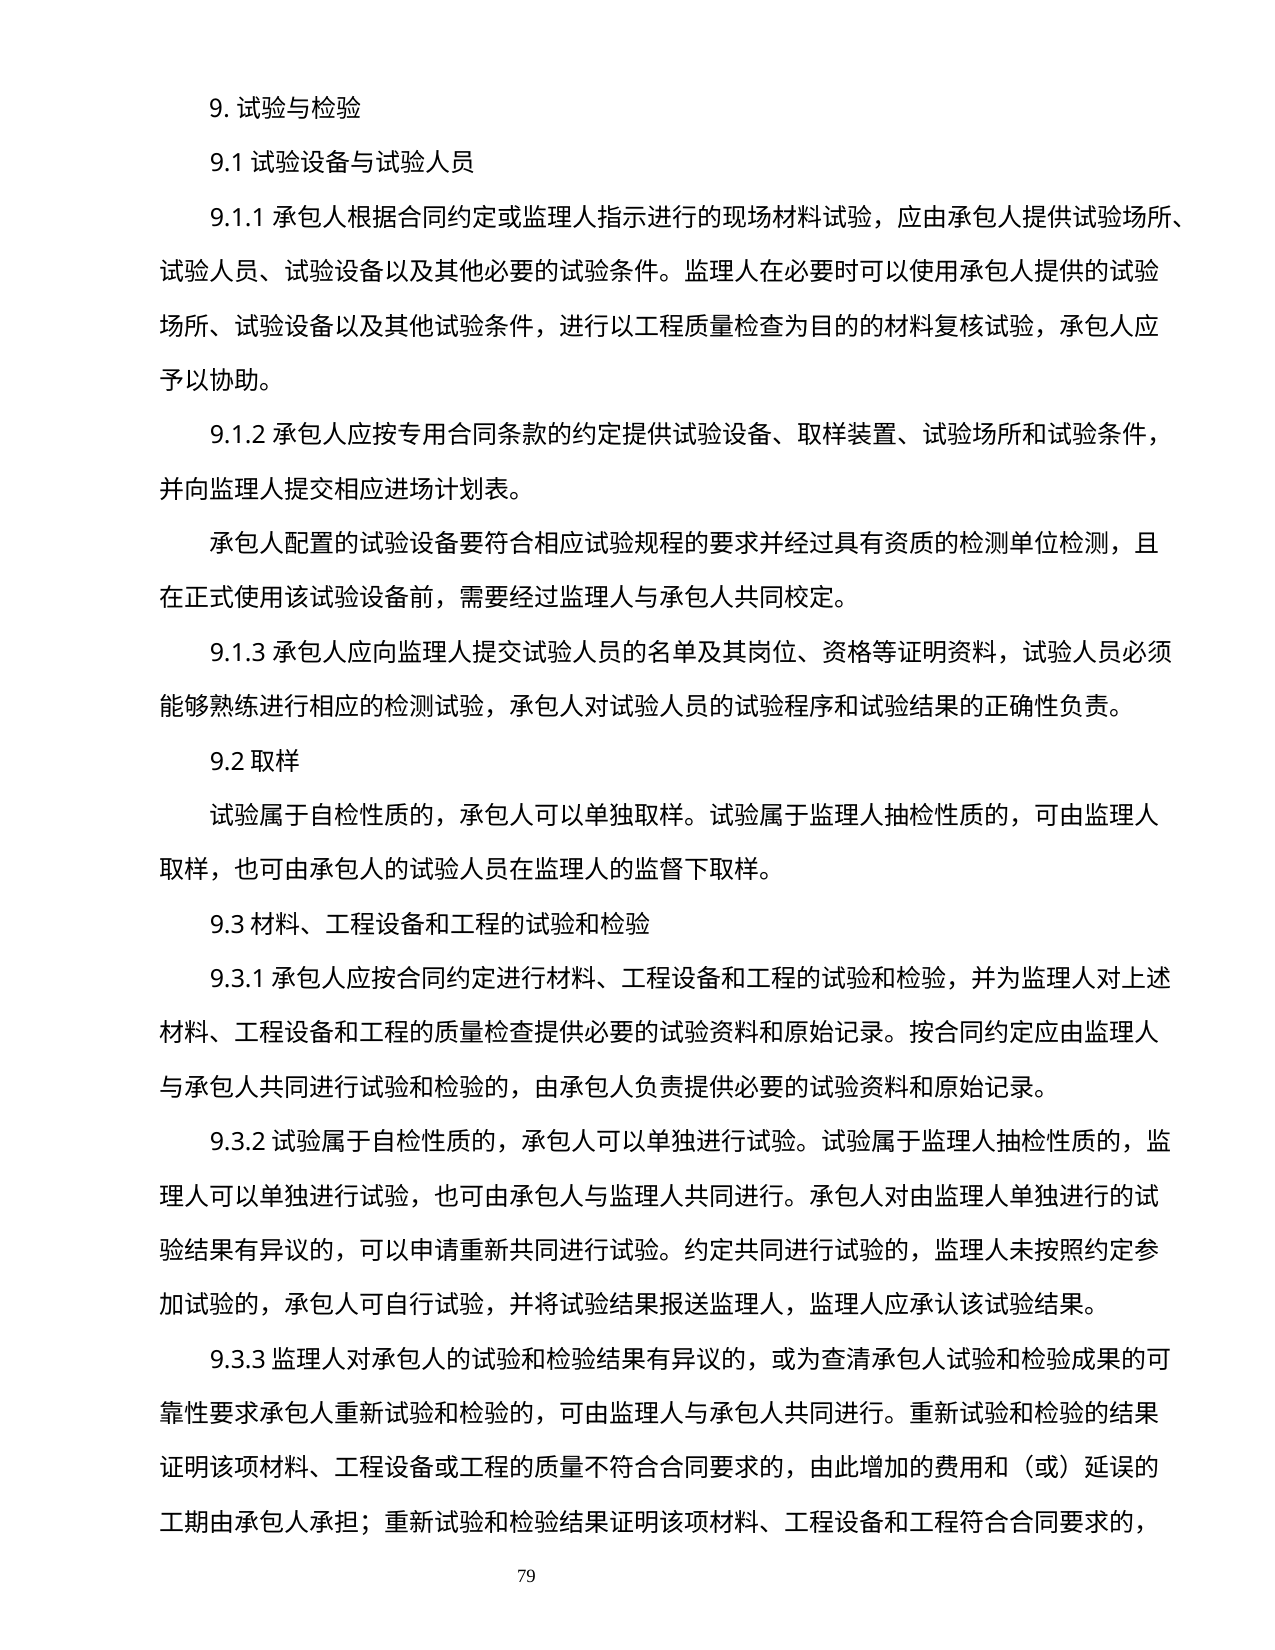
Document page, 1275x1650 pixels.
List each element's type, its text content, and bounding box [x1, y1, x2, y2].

text 9.1.3 承包人应向监理人提交试验人员的名单及其岗位、资格等证明资料，试验人员必须能够熟练进行相应的检测试验，承包人对试验人员的试验程序和试验结果的正确性负责。 [159, 632, 1174, 723]
subtitle 9.1试验设备与试验人员 [159, 143, 1174, 179]
subtitle 9.3材料、工程设备和工程的试验和检验 [159, 904, 1174, 940]
text 9.3.1承包人应按合同约定进行材料、工程设备和工程的试验和检验，并为监理人对上述材料、工程设备和工程的质量检查提供必要的试验资料和原始记录。按合同约定应由监理人与承包人共同进行试验和检验的，由承包人负责提供必要的试验资料和原始记录。 [159, 958, 1174, 1103]
text 9.1.2 承包人应按专用合同条款的约定提供试验设备、取样装置、试验场所和试验条件，并向监理人提交相应进场计划表。 [159, 415, 1174, 505]
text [159, 1339, 1174, 1538]
text 试验属于自检性质的，承包人可以单独取样。试验属于监理人抽检性质的，可由监理人取样，也可由承包人的试验人员在监理人的监督下取样。 [159, 795, 1174, 886]
subtitle 9.2取样 [159, 741, 1174, 777]
text 9.3.2试验属于自检性质的，承包人可以单独进行试验。试验属于监理人抽检性质的，监理人可以单独进行试验，也可由承包人与监理人共同进行。承包人对由监理人单独进行的试验结果有异议的，可以申请重新共同进行试验。约定共同进行试验的，监理人未按照约定参加试验的，承包人可自行试验，并将试验结果报送监理人，监理人应承认该试验结果。 [159, 1122, 1174, 1321]
text 9.1.1 承包人根据合同约定或监理人指示进行的现场材料试验，应由承包人提供试验场所、试验人员、试验设备以及其他必要的试验条件。监理人在必要时可以使用承包人提供的试验场所、试验设备以及其他试验条件，进行以工程质量检查为目的的材料复核试验，承包人应予以协助。 [159, 197, 1174, 397]
text 承包人配置的试验设备要符合相应试验规程的要求并经过具有资质的检测单位检测，且在正式使用该试验设备前，需要经过监理人与承包人共同校定。 [159, 523, 1174, 614]
subtitle 9. 试验与检验 [159, 88, 1174, 125]
